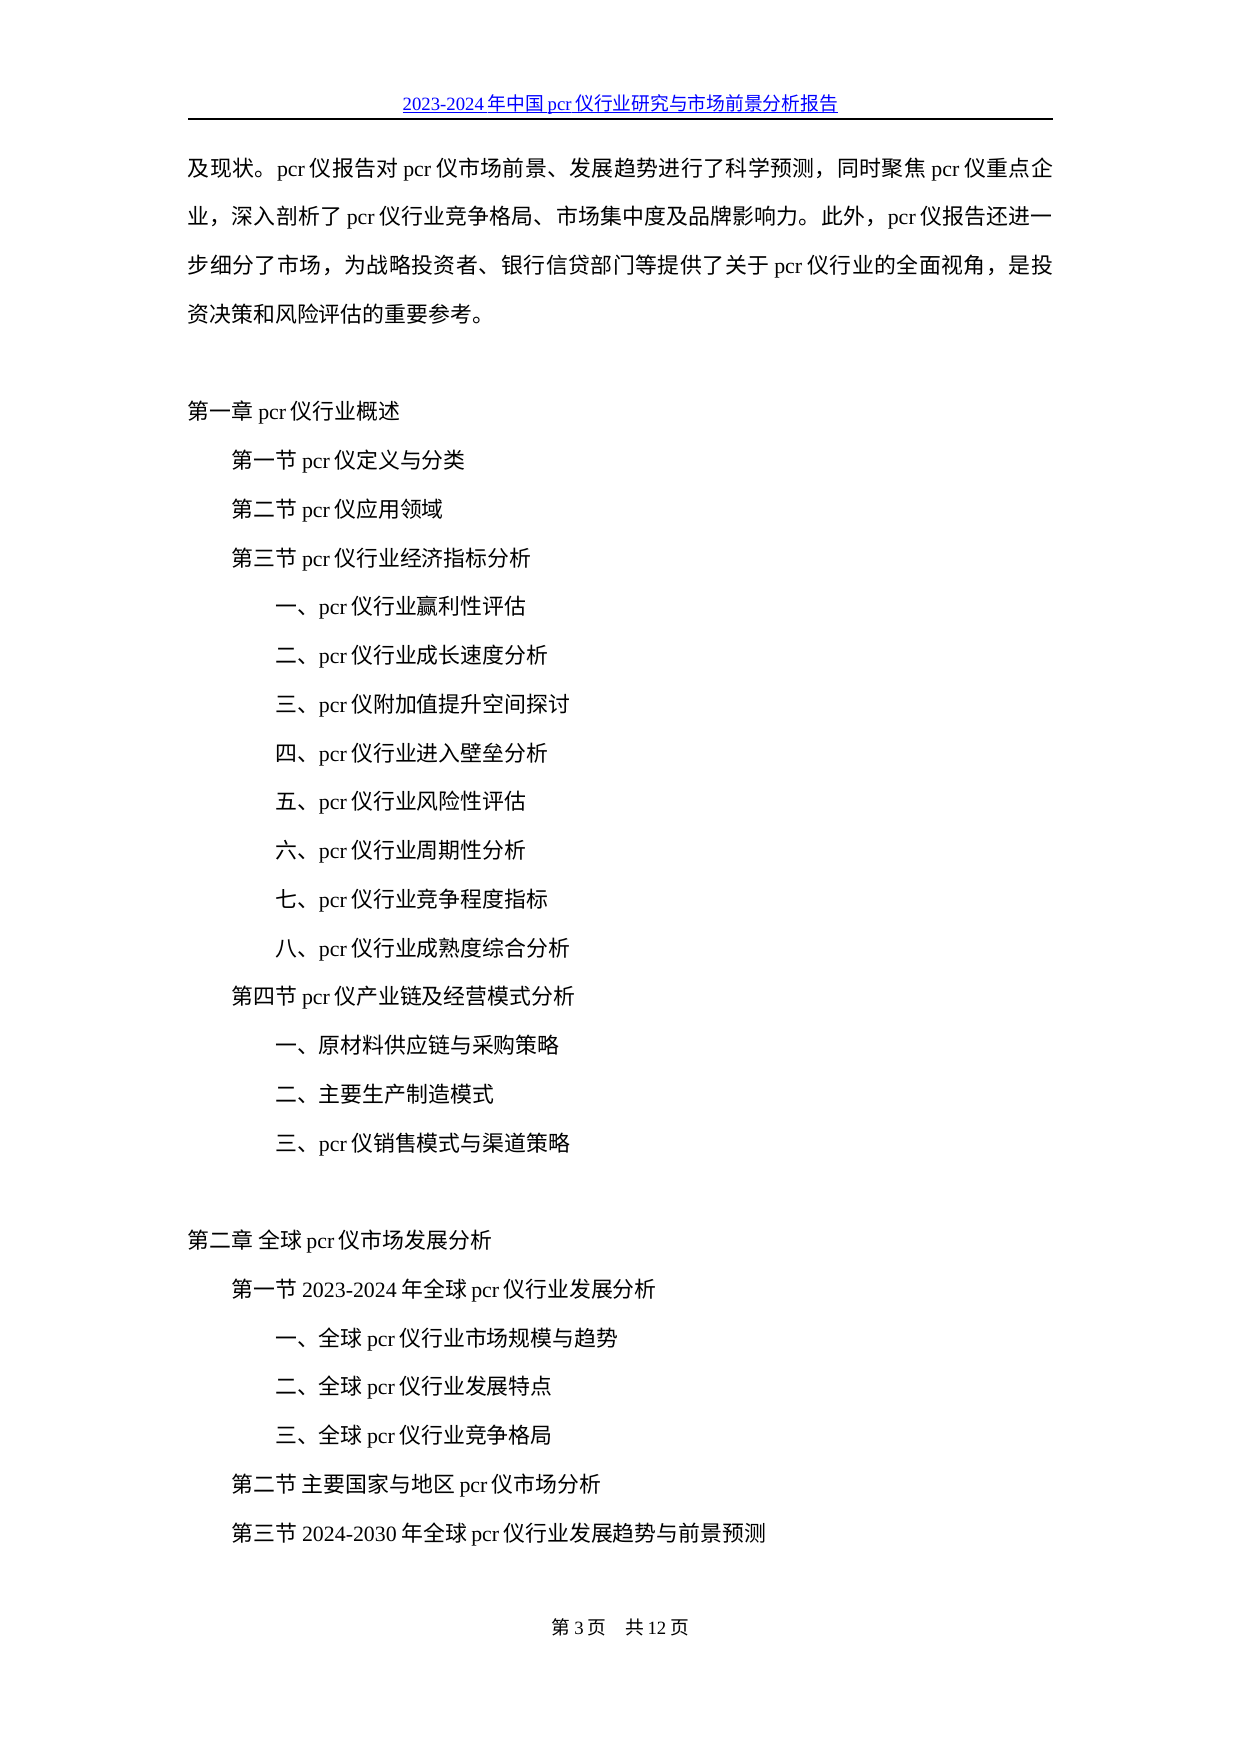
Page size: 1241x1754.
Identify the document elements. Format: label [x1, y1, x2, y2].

text [187, 150, 1053, 1548]
